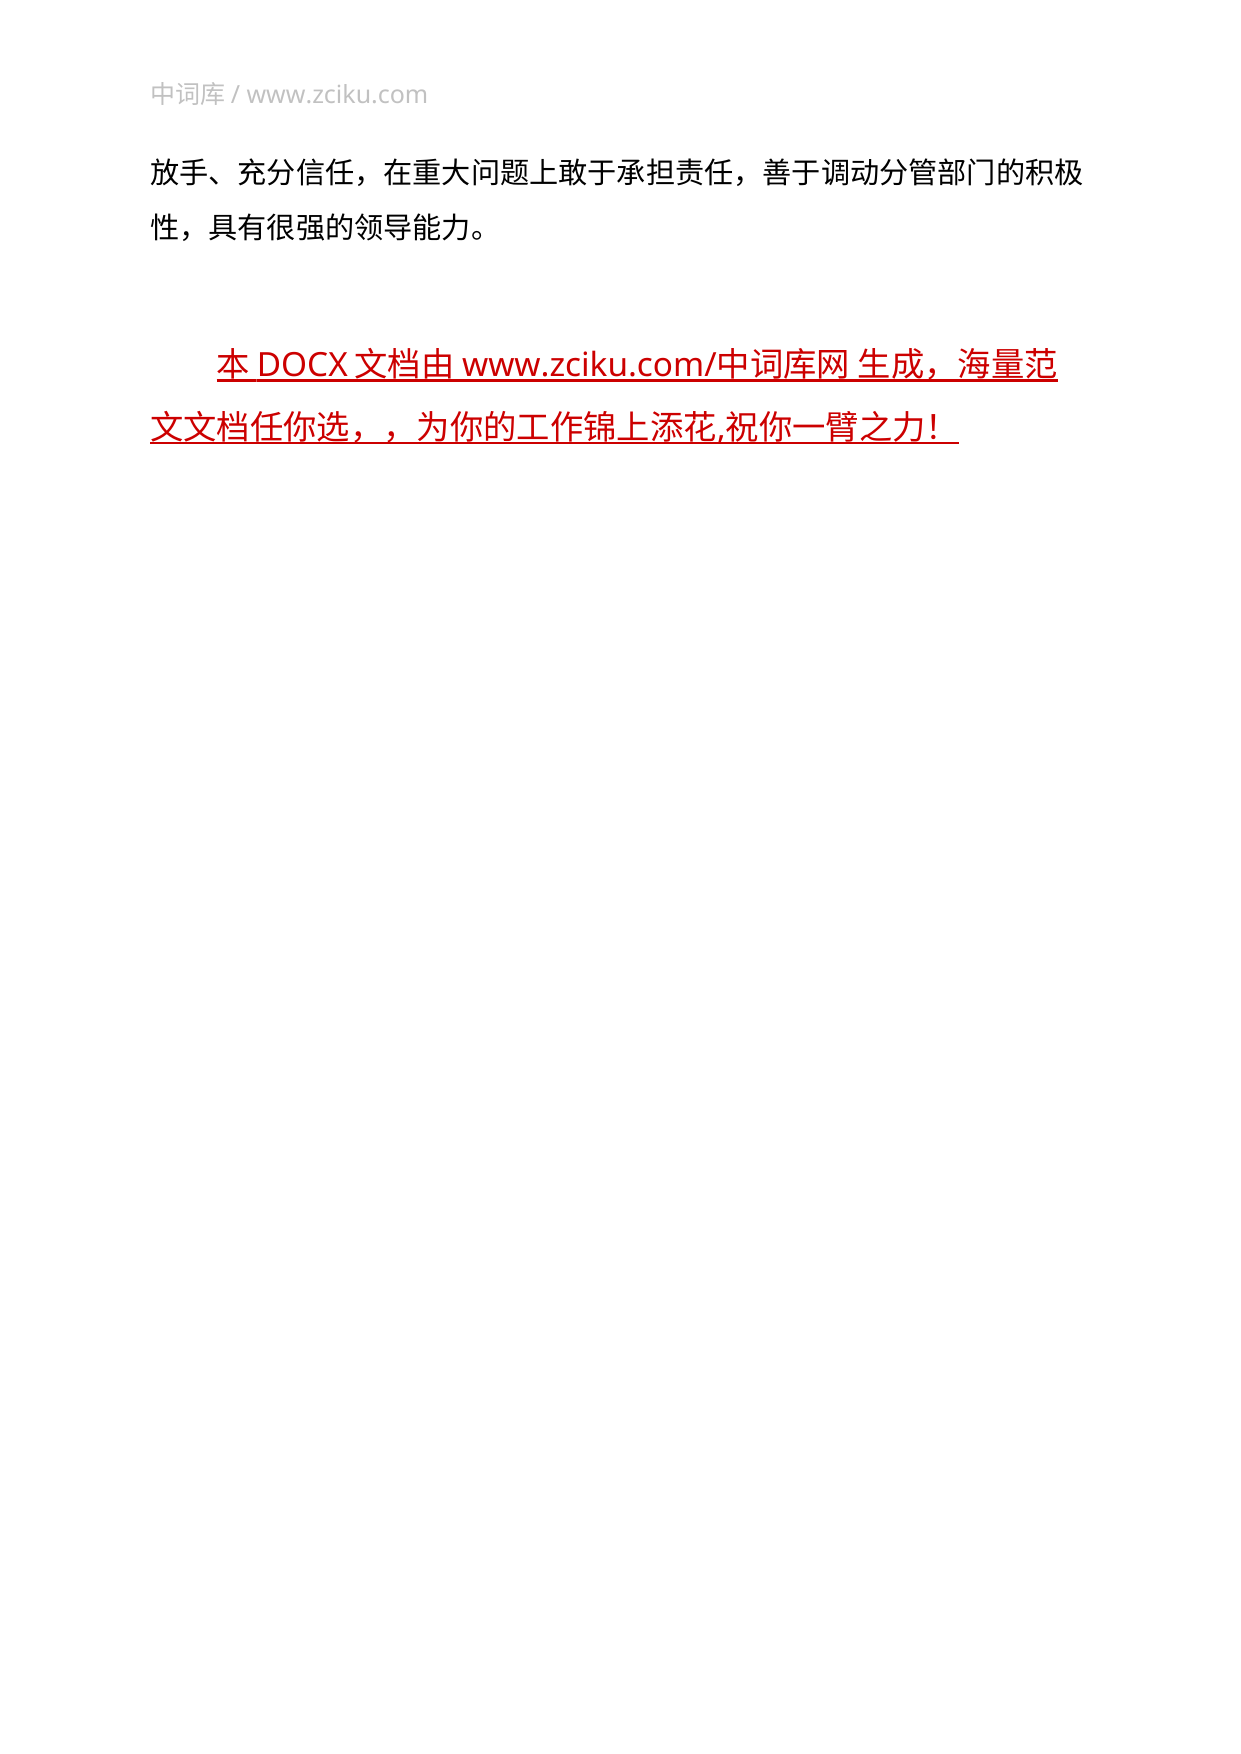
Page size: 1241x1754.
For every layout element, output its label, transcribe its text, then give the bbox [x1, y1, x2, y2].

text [150, 150, 1090, 247]
text 本DOCX文档由 www.zciku.com/中词库网 生成，海量范文文档任你选，，为你的工作锦上添花,祝你一臂之力！ [150, 338, 1090, 449]
